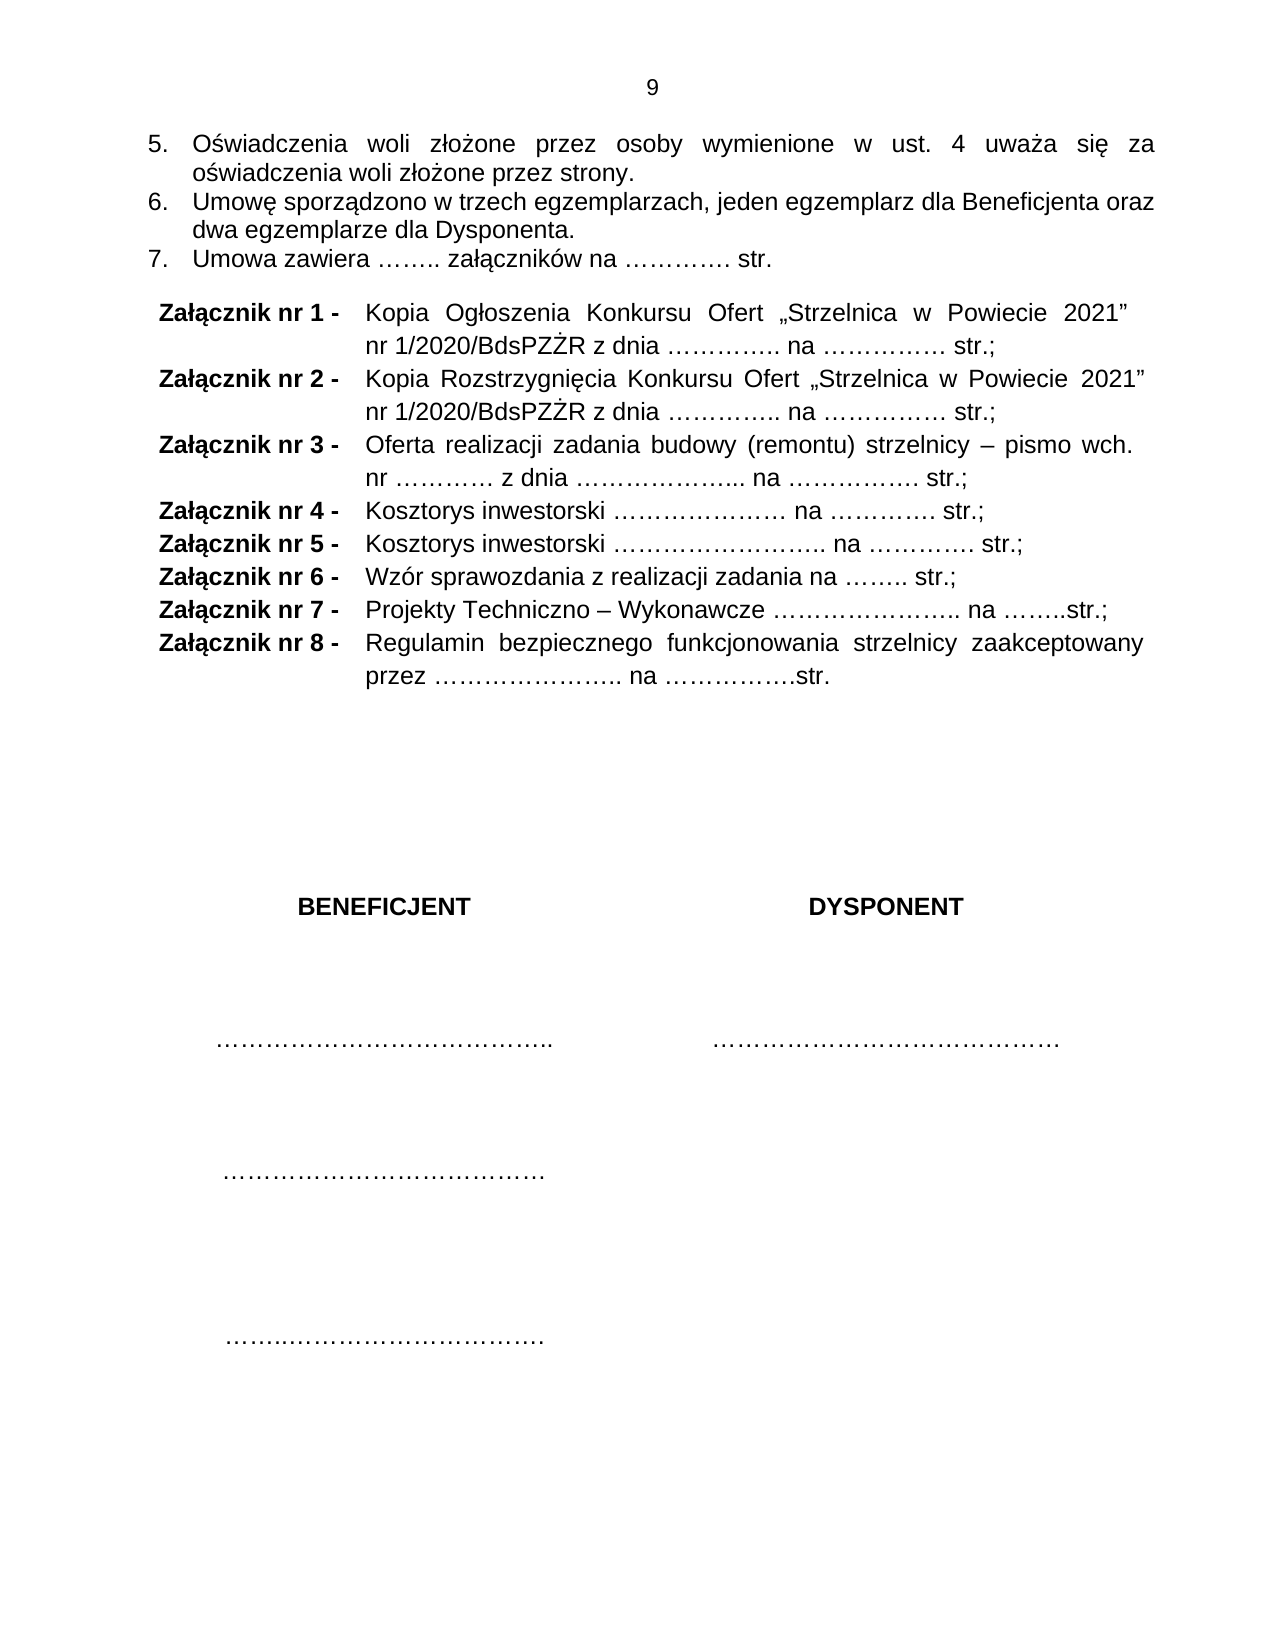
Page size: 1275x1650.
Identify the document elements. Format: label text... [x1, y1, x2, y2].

table_cell Załącznik nr 7 - [147, 595, 354, 628]
table_cell Kopia Rozstrzygnięcia Konkursu Ofert „Strzelnica w Powiecie 2021” nr 1/2020/BdsPZŻR z dnia ………….. na …………… str.; [354, 364, 1156, 430]
table_cell Załącznik nr 3 - [147, 430, 354, 496]
text ………………………………….. …………………………………… [148, 1024, 1157, 1053]
list Oświadczenia woli złożone przez osoby wymienione w ust. 4 uważa się za oświadczenia woli złożone przez strony. [148, 129, 1157, 186]
table_cell Wzór sprawozdania z realizacji zadania na …….. str.; [354, 562, 1156, 595]
table_header Kopia Ogłoszenia Konkursu Ofert „Strzelnica w Powiecie 2021” nr 1/2020/BdsPZŻR z dnia ………….. na …………… str.; [354, 273, 1156, 364]
text BENEFICJENT DYSPONENT [148, 892, 1157, 921]
list Umowę sporządzono w trzech egzemplarzach, jeden egzemplarz dla Beneficjenta oraz dwa egzemplarze dla Dysponenta. [148, 186, 1157, 244]
table_cell Kosztorys inwestorski …………………….. na …………. str.; [354, 529, 1156, 562]
table_header Załącznik nr 1 - [147, 273, 354, 364]
list Umowa zawiera …….. załączników na …………. str. [148, 244, 1157, 273]
table_cell Projekty Techniczno – Wykonawcze ………………….. na ……..str.; [354, 595, 1156, 628]
table_cell Załącznik nr 6 - [147, 562, 354, 595]
table_cell Oferta realizacji zadania budowy (remontu) strzelnicy – pismo wch. nr ………… z dnia ………………... na ……………. str.; [354, 430, 1156, 496]
table_cell Załącznik nr 8 - [147, 628, 354, 694]
text ………………………………… [148, 1156, 1157, 1185]
table_cell Kosztorys inwestorski ………………… na …………. str.; [354, 496, 1156, 529]
table_cell Załącznik nr 5 - [147, 529, 354, 562]
text ……..…………………………. [148, 1321, 1157, 1350]
table_cell Regulamin bezpiecznego funkcjonowania strzelnicy zaakceptowany przez ………………….. na …………….str. [354, 628, 1156, 694]
table_cell Załącznik nr 4 - [147, 496, 354, 529]
table_cell Załącznik nr 2 - [147, 364, 354, 430]
